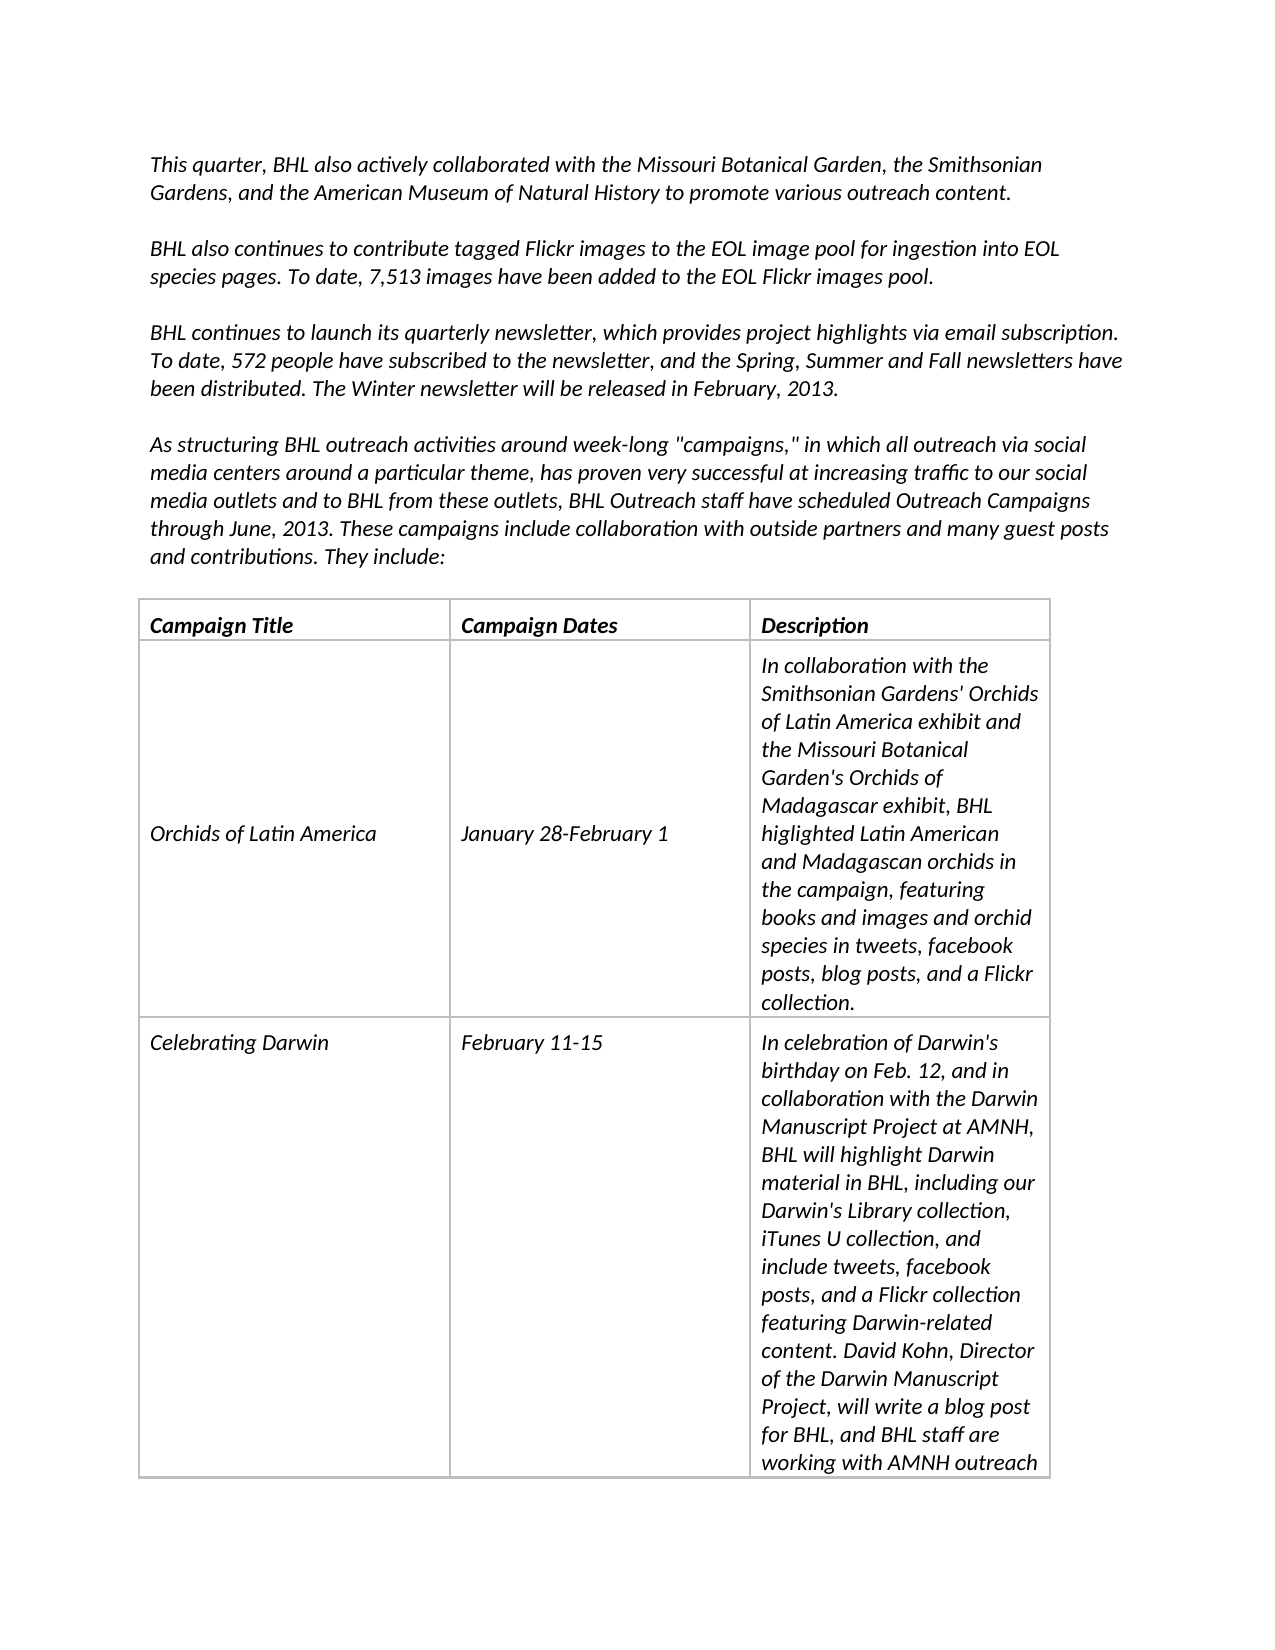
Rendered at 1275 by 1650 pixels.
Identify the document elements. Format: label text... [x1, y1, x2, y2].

table_header Campaign Dates [451, 600, 749, 639]
table_cell Orchids of Latin America [140, 641, 449, 1016]
text BHL also continues to contribute tagged Flickr images to the EOL image pool for ingestion into EOL species pages. To date, 7,513 images have been added to the EOL Flickr images pool. [150, 234, 1125, 290]
table_cell February 11-15 [451, 1018, 749, 1476]
table_cell January 28-February 1 [451, 641, 749, 1016]
text This quarter, BHL also actively collaborated with the Missouri Botanical Garden, the Smithsonian Gardens, and the American Museum of Natural History to promote various outreach content. [150, 150, 1125, 206]
table_header Description [751, 600, 1049, 639]
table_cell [751, 1018, 1049, 1476]
table_cell Celebrating Darwin [140, 1018, 449, 1476]
text As structuring BHL outreach activities around week-long "campaigns," in which all outreach via social media centers around a particular theme, has proven very successful at increasing traffic to our social media outlets and to BHL from these outlets, BHL Outreach staff have scheduled Outreach Campaigns through June, 2013. These campaigns include collaboration with outside partners and many guest posts and contributions. They include: [150, 430, 1125, 570]
text BHL continues to launch its quarterly newsletter, which provides project highlights via email subscription. To date, 572 people have subscribed to the newsletter, and the Spring, Summer and Fall newsletters have been distributed. The Winter newsletter will be released in February, 2013. [150, 318, 1125, 402]
table_cell In collaboration with the Smithsonian Gardens' Orchids of Latin America exhibit and the Missouri Botanical Garden's Orchids of Madagascar exhibit, BHL higlighted Latin American and Madagascan orchids in the campaign, featuring books and images and orchid species in tweets, facebook posts, blog posts, and a Flickr collection. [751, 641, 1049, 1016]
table_header Campaign Title [140, 600, 449, 639]
